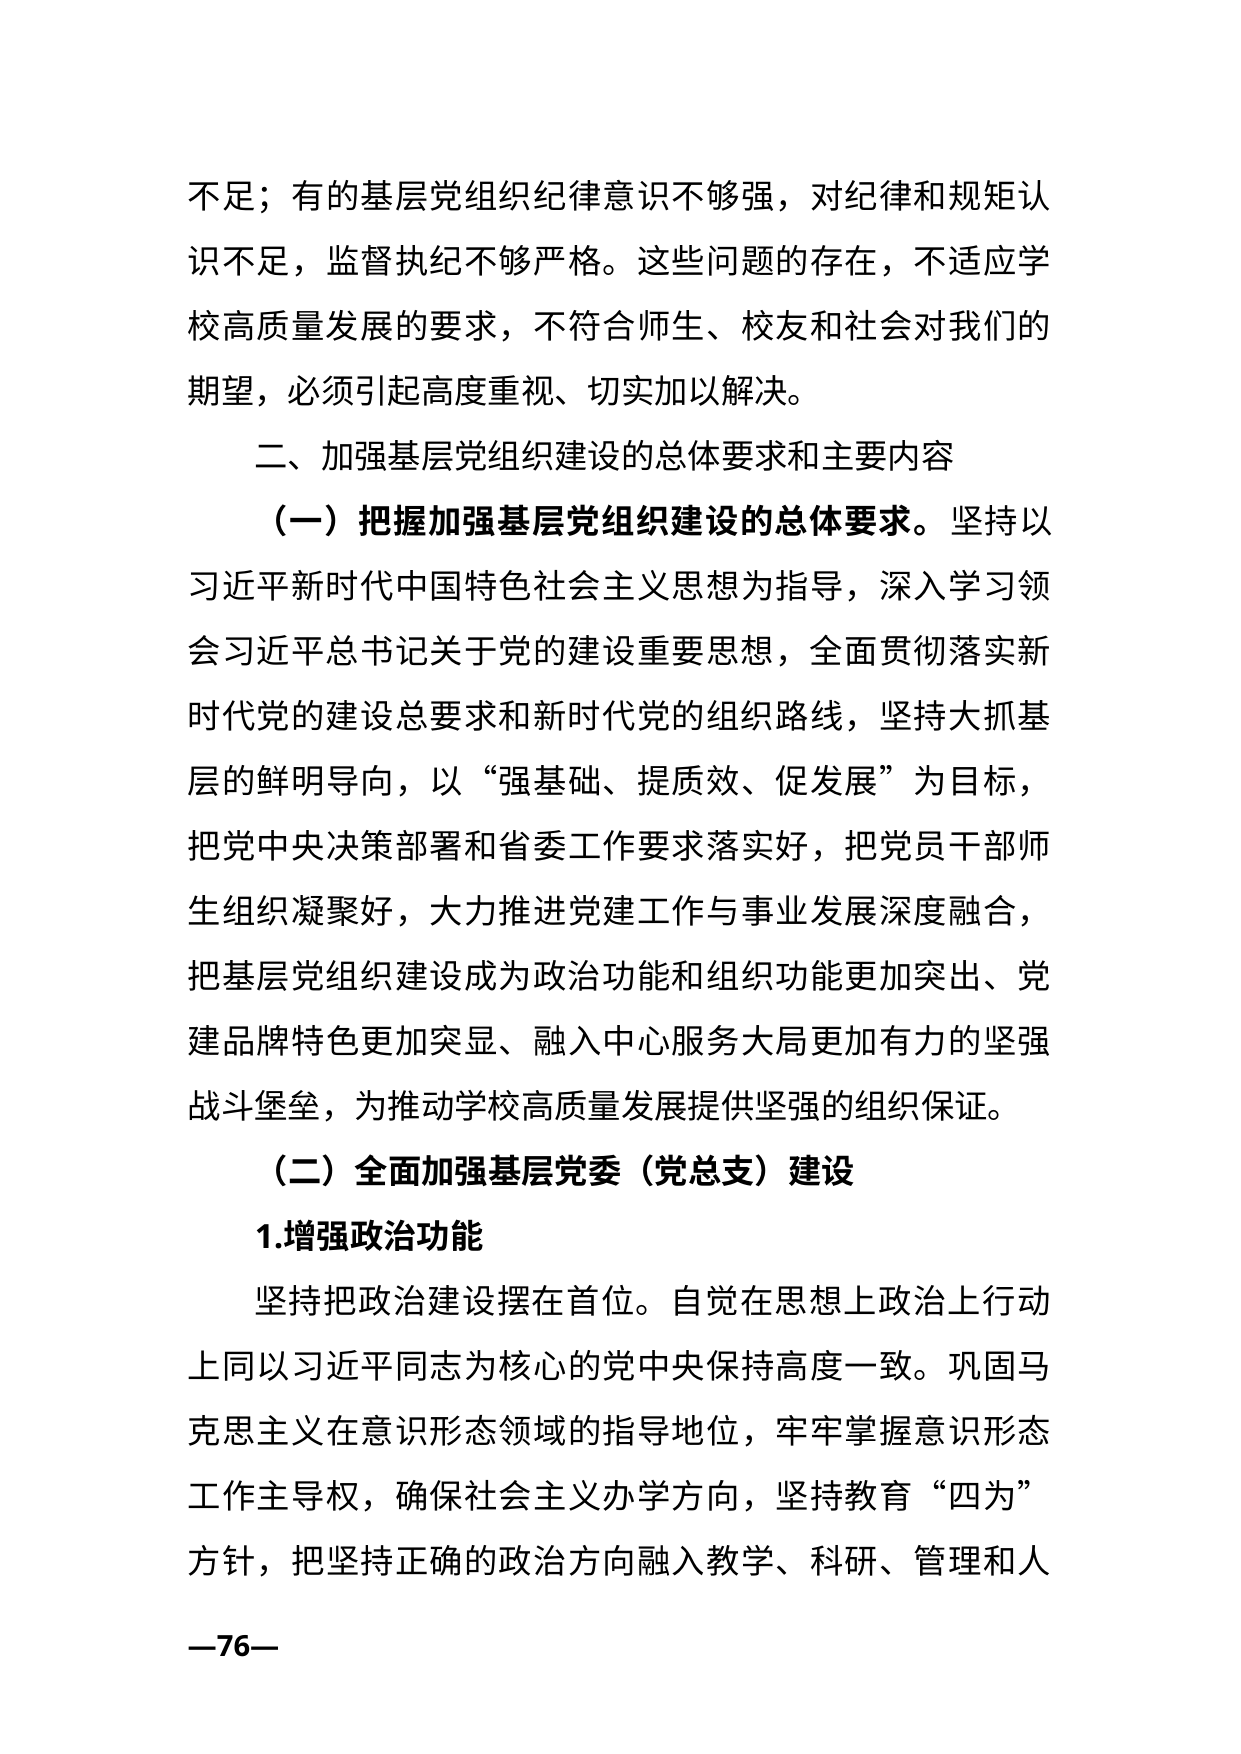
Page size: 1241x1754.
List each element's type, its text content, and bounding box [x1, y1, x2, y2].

text （一）把握加强基层党组织建设的总体要求。坚持以习近平新时代中国特色社会主义思想为指导，深入学习领会习近平总书记关于党的建设重要思想，全面贯彻落实新时代党的建设总要求和新时代党的组织路线，坚持大抓基层的鲜明导向，以“强基础、提质效、促发展”为目标，把党中央决策部署和省委工作要求落实好，把党员干部师生组织凝聚好，大力推进党建工作与事业发展深度融合，把基层党组织建设成为政治功能和组织功能更加突出、党建品牌特色更加突显、融入中心服务大局更加有力的坚强战斗堡垒，为推动学校高质量发展提供坚强的组织保证。 [187, 487, 1053, 1137]
text 二、加强基层党组织建设的总体要求和主要内容 [187, 422, 1053, 487]
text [187, 162, 1053, 422]
text （二）全面加强基层党委（党总支）建设 [187, 1137, 1053, 1202]
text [187, 1267, 1053, 1592]
text 1.增强政治功能 [187, 1202, 1053, 1267]
